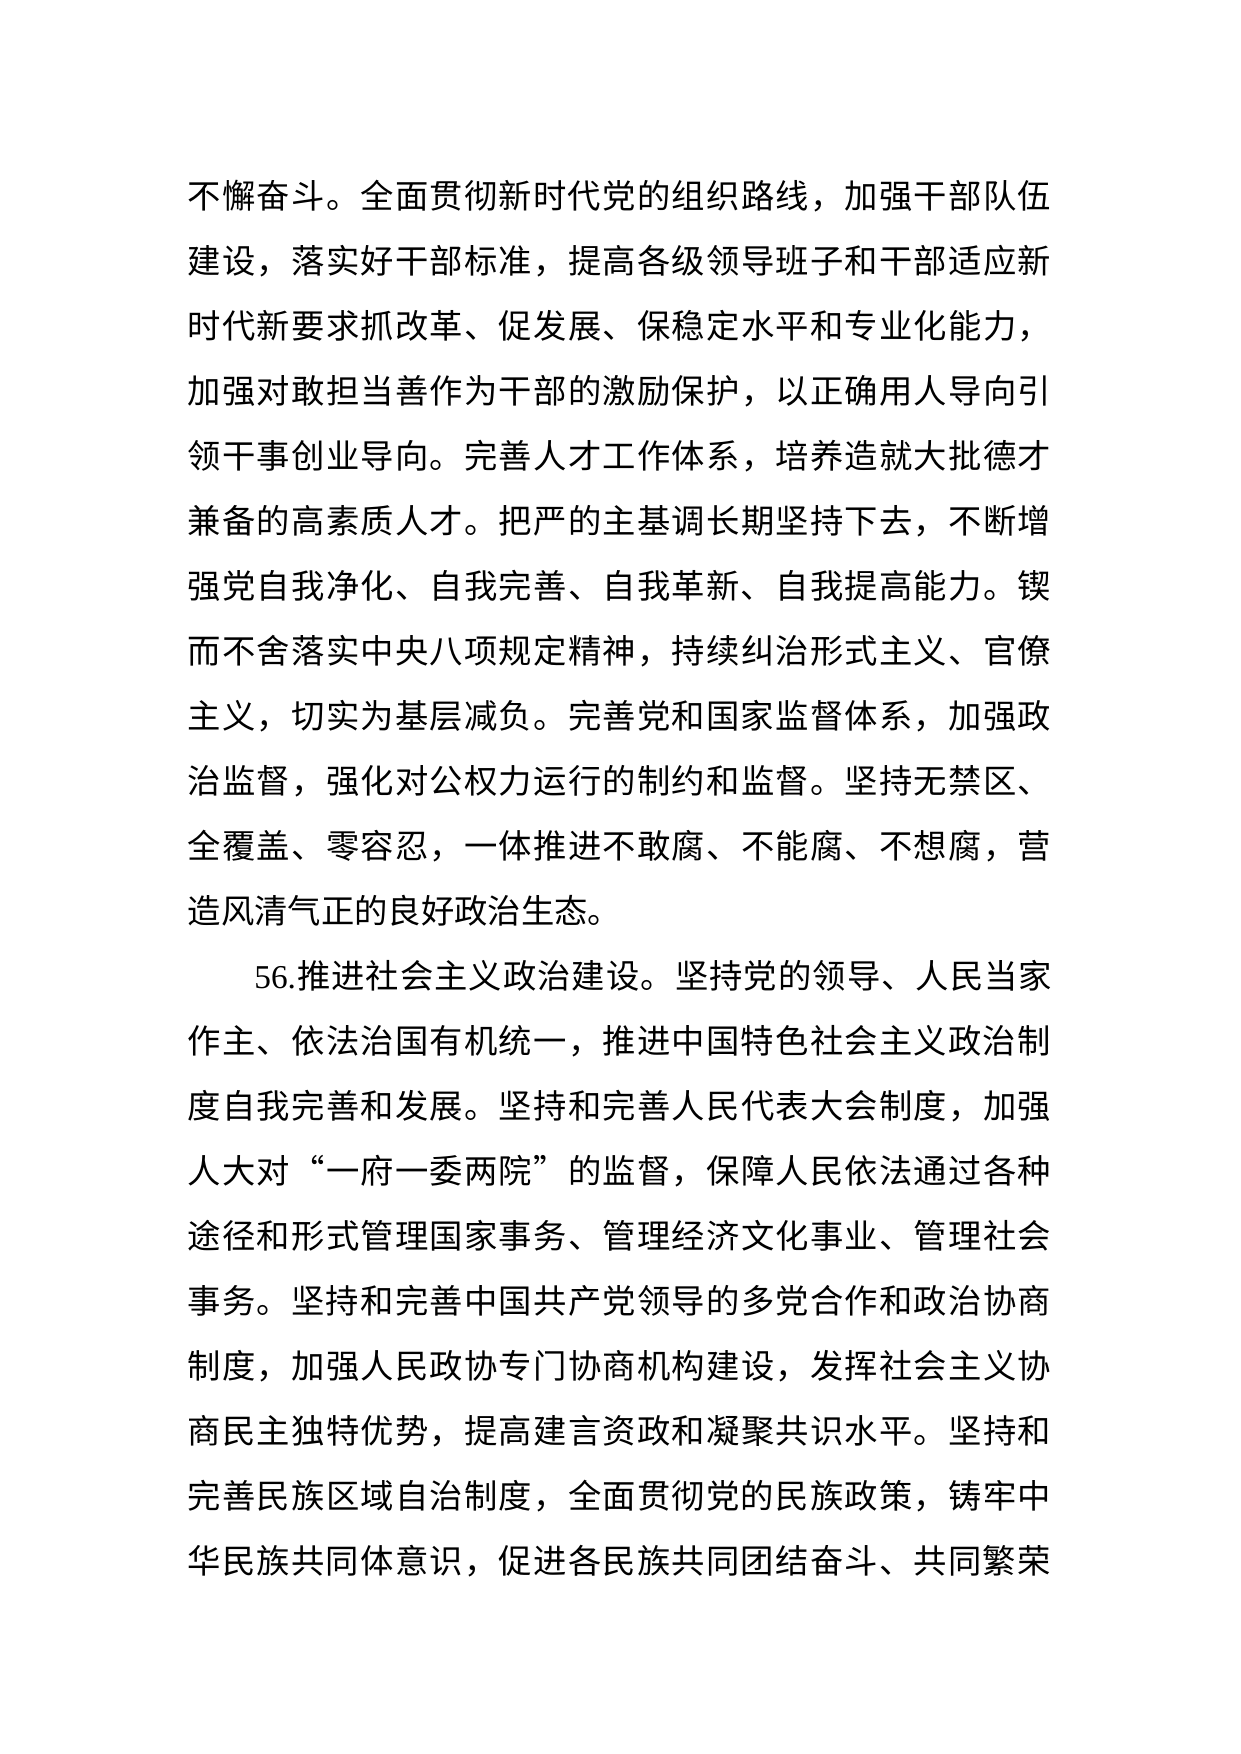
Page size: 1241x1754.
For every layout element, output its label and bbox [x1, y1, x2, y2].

list [187, 942, 1053, 1592]
list [187, 162, 1053, 942]
